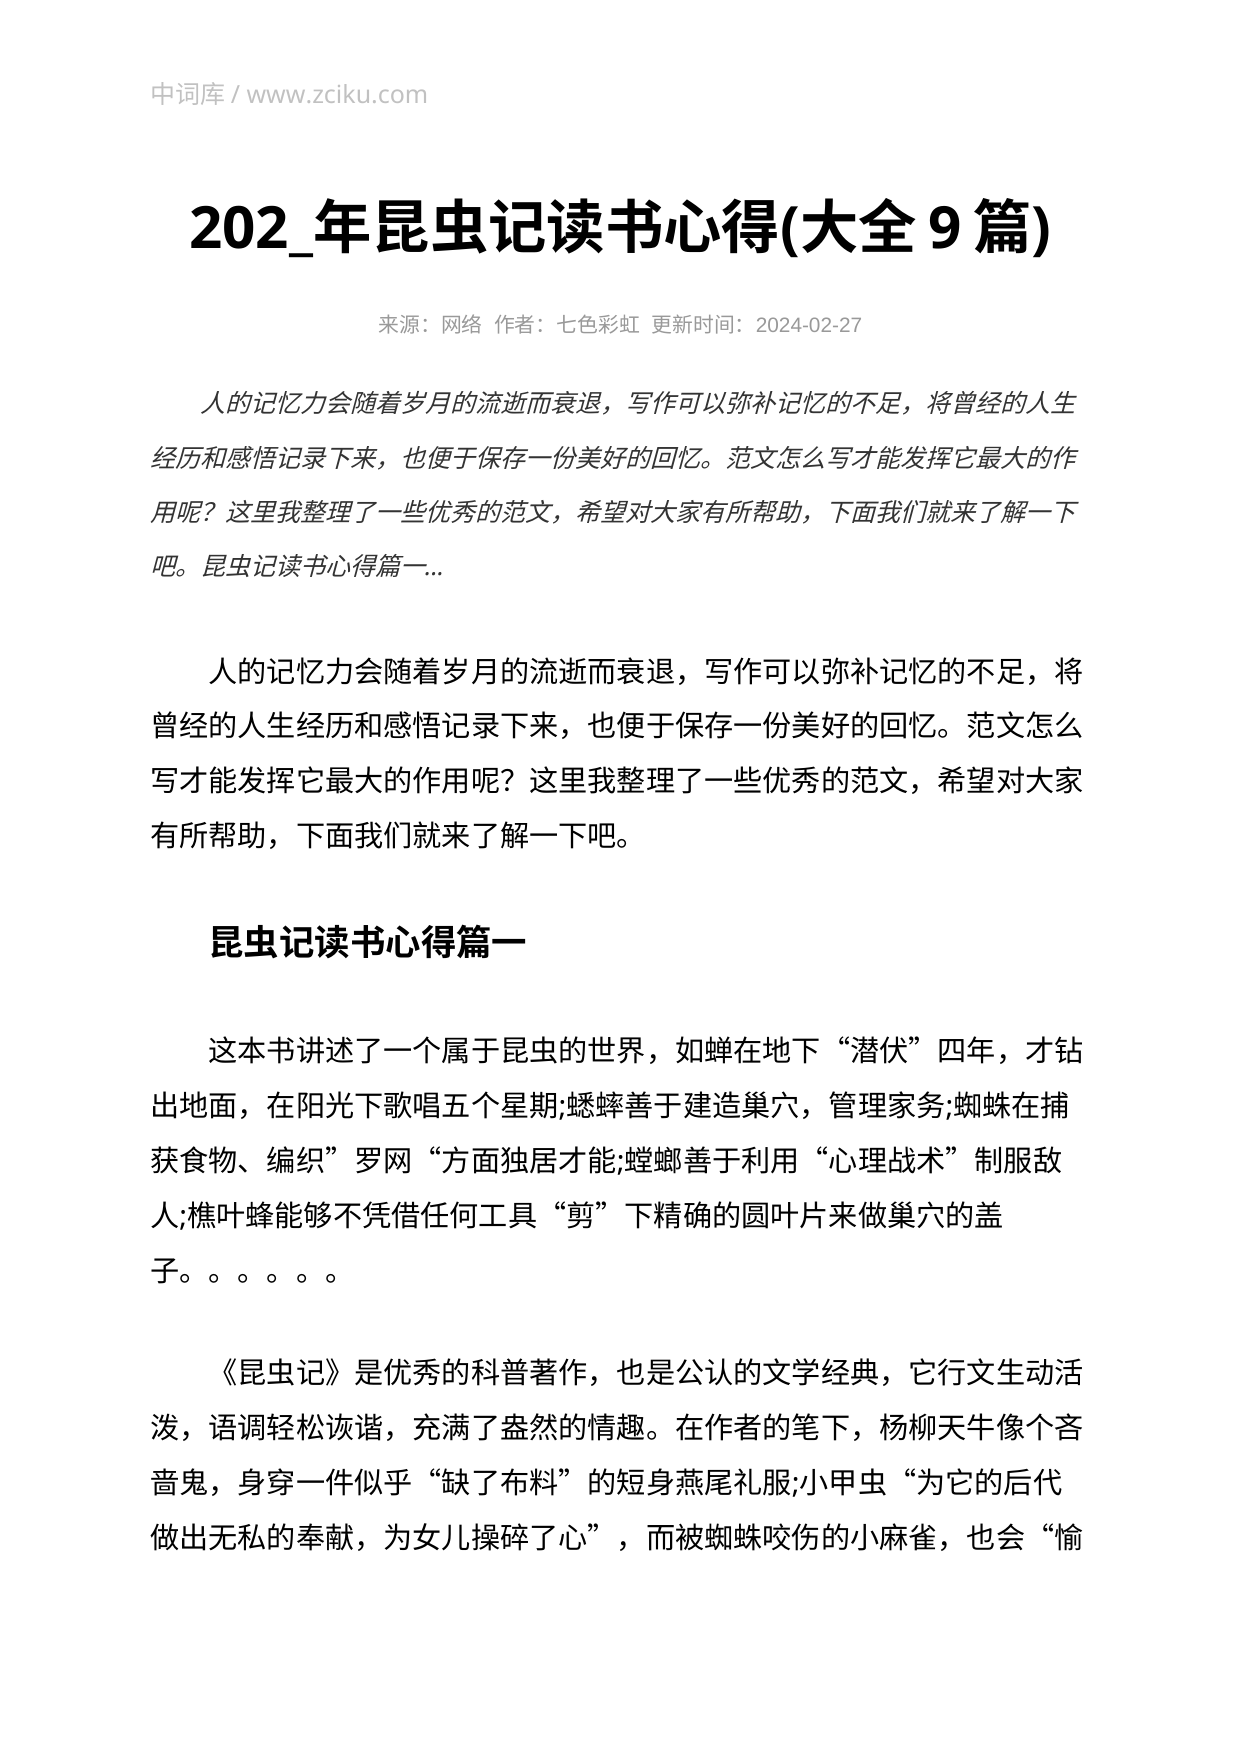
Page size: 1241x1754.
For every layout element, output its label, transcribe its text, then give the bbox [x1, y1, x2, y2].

text 这本书讲述了一个属于昆虫的世界，如蝉在地下“潜伏”四年，才钻出地面，在阳光下歌唱五个星期;蟋蟀善于建造巢穴，管理家务;蜘蛛在捕获食物、编织”罗网“方面独居才能;螳螂善于利用“心理战术”制服敌人;樵叶蜂能够不凭借任何工具“剪”下精确的圆叶片来做巢穴的盖子。。。。。。 [150, 1028, 1090, 1290]
text 昆虫记读书心得篇一 [150, 914, 1090, 966]
text 人的记忆力会随着岁月的流逝而衰退，写作可以弥补记忆的不足，将曾经的人生经历和感悟记录下来，也便于保存一份美好的回忆。范文怎么写才能发挥它最大的作用呢？这里我整理了一些优秀的范文，希望对大家有所帮助，下面我们就来了解一下吧。昆虫记读书心得篇一... [150, 384, 1090, 583]
subtitle 202_年昆虫记读书心得(大全9篇) [150, 181, 1090, 266]
text 人的记忆力会随着岁月的流逝而衰退，写作可以弥补记忆的不足，将曾经的人生经历和感悟记录下来，也便于保存一份美好的回忆。范文怎么写才能发挥它最大的作用呢？这里我整理了一些优秀的范文，希望对大家有所帮助，下面我们就来了解一下吧。 [150, 648, 1090, 855]
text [150, 1350, 1090, 1557]
text 来源：网络 作者：七色彩虹 更新时间：2024-02-27 [150, 313, 1090, 337]
